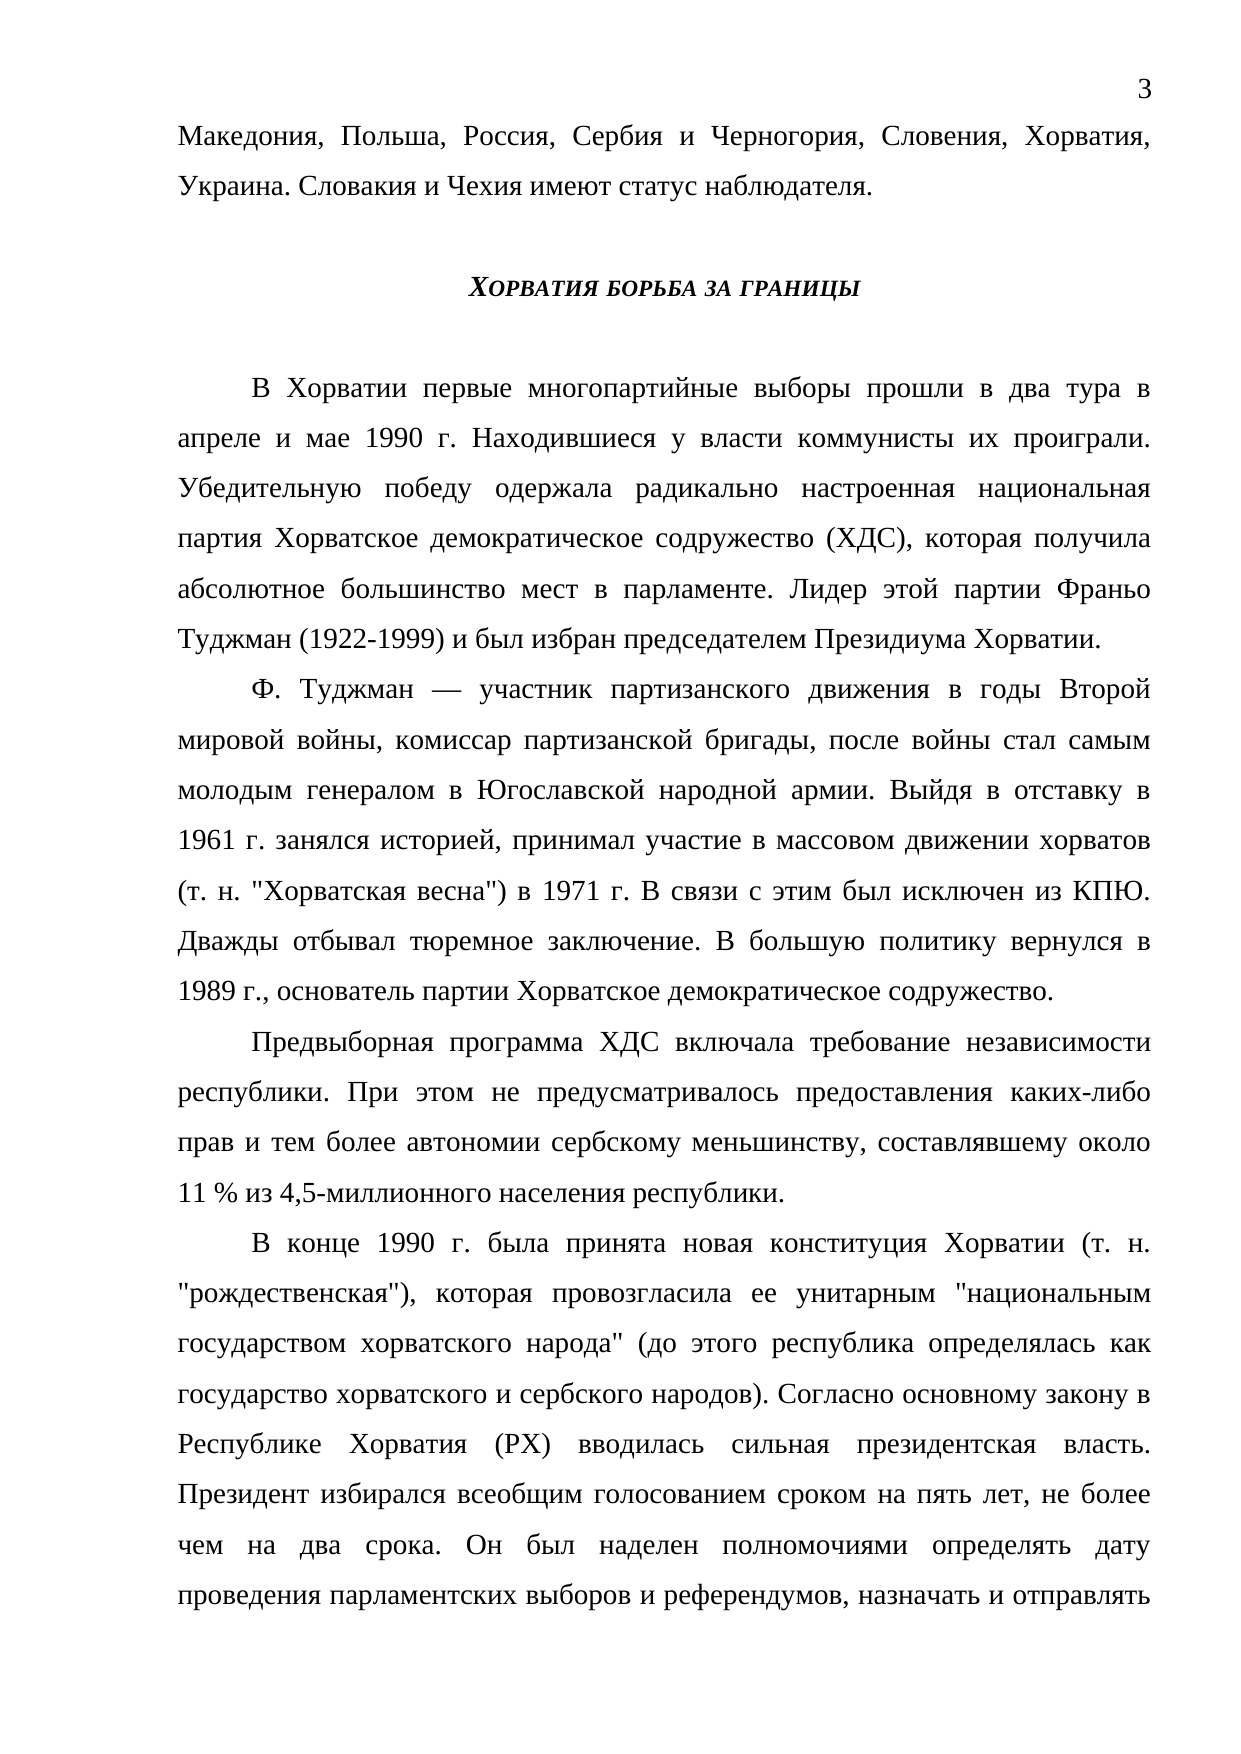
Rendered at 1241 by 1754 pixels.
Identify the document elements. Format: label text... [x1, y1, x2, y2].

subtitle Хорватия борьба за границы [177, 269, 1152, 303]
text Предвыборная программа ХДС включала требование независимости республики. При этом не предусматривалось предоставления каких-либо прав и тем более автономии сербскому меньшинству, составлявшему около 11 % из 4,5-миллионного населения республики. [177, 1024, 1152, 1208]
text В Хорватии первые многопартийные выборы прошли в два тура в апреле и мае . Находившиеся у власти коммунисты их проиграли. Убедительную победу одержала радикально настроенная национальная партия Хорватское демократическое содружество (ХДС), которая получила абсолютное большинство мест в парламенте. Лидер этой партии Франьо Туджман (1922-1999) и был избран председателем Президиума Хорватии. [177, 370, 1152, 655]
text Ф. Туджман ― участник партизанского движения в годы Второй мировой войны, комиссар партизанской бригады, после войны стал самым молодым генералом в Югославской народной армии. Выйдя в отставку в . занялся историей, принимал участие в массовом движении хорватов (т. н. "Хорватская весна") в . В связи с этим был исключен из КПЮ. Дважды отбывал тюремное заключение. В большую политику вернулся в ., основатель партии Хорватское демократическое содружество. [177, 672, 1152, 1007]
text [177, 118, 1152, 202]
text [177, 1225, 1152, 1611]
